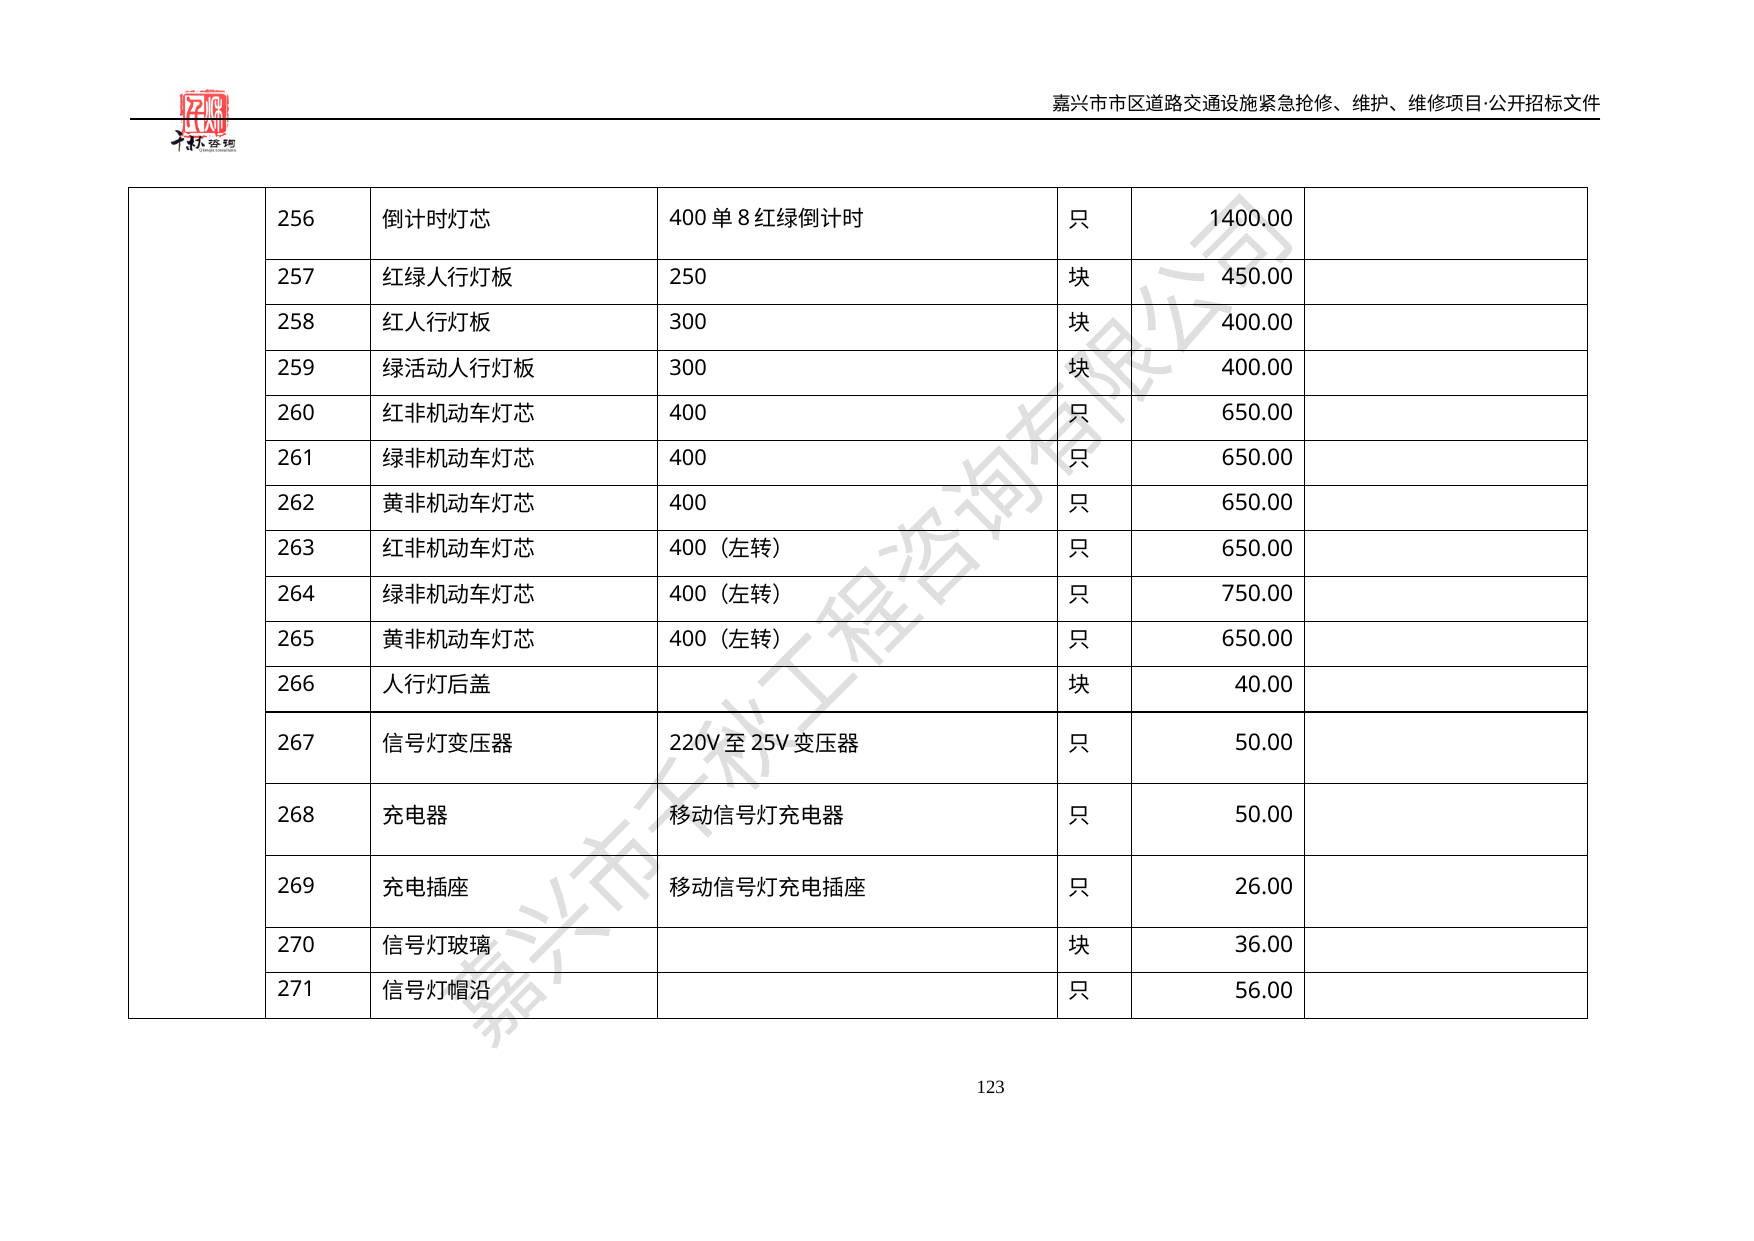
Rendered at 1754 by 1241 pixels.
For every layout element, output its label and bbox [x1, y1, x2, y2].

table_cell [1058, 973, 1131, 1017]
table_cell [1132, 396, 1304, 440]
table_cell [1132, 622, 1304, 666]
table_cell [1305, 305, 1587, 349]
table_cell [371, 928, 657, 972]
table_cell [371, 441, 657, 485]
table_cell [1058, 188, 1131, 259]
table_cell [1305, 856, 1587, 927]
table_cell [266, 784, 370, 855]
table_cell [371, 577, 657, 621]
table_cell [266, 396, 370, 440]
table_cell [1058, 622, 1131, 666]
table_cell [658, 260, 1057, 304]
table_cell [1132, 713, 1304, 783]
picture [169, 88, 237, 118]
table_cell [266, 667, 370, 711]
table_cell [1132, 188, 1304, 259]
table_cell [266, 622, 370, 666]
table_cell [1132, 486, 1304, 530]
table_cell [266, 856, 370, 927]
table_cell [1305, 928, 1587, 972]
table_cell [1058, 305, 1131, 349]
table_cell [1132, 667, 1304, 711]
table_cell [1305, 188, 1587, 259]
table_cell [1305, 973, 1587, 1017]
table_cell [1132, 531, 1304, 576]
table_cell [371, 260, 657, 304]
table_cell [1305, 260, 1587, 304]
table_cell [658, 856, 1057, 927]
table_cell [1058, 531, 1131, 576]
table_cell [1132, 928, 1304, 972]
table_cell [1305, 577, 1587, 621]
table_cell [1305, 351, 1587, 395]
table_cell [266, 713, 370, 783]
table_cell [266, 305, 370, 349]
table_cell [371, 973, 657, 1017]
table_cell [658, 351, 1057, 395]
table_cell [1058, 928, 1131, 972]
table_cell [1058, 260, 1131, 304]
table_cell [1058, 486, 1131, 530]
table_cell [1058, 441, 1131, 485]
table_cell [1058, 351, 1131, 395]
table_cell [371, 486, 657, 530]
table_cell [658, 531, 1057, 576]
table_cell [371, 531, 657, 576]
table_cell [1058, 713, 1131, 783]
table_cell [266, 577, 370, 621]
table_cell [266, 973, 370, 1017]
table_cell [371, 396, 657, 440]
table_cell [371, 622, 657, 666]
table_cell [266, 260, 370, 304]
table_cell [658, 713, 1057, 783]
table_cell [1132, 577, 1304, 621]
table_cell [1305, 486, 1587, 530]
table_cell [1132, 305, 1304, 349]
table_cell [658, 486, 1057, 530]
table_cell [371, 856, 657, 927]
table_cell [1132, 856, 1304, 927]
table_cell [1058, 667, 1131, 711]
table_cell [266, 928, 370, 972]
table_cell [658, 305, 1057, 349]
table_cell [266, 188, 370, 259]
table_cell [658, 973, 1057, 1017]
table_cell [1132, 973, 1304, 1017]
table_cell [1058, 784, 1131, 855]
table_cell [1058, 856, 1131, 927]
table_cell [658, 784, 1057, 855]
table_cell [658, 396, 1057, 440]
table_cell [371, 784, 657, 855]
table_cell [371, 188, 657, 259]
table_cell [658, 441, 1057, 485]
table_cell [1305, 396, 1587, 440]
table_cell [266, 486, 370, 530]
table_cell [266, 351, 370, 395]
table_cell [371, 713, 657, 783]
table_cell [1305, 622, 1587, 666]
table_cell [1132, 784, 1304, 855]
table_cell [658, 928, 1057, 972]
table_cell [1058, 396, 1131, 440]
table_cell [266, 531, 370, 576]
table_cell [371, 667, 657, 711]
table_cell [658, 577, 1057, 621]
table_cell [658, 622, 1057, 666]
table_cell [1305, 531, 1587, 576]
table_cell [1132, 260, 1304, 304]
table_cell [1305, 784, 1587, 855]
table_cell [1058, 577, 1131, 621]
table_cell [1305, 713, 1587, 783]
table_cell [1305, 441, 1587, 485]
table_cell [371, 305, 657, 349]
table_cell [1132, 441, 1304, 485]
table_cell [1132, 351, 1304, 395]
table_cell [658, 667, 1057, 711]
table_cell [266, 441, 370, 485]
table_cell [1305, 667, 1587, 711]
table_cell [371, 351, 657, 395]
picture [169, 120, 237, 153]
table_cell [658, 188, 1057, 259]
